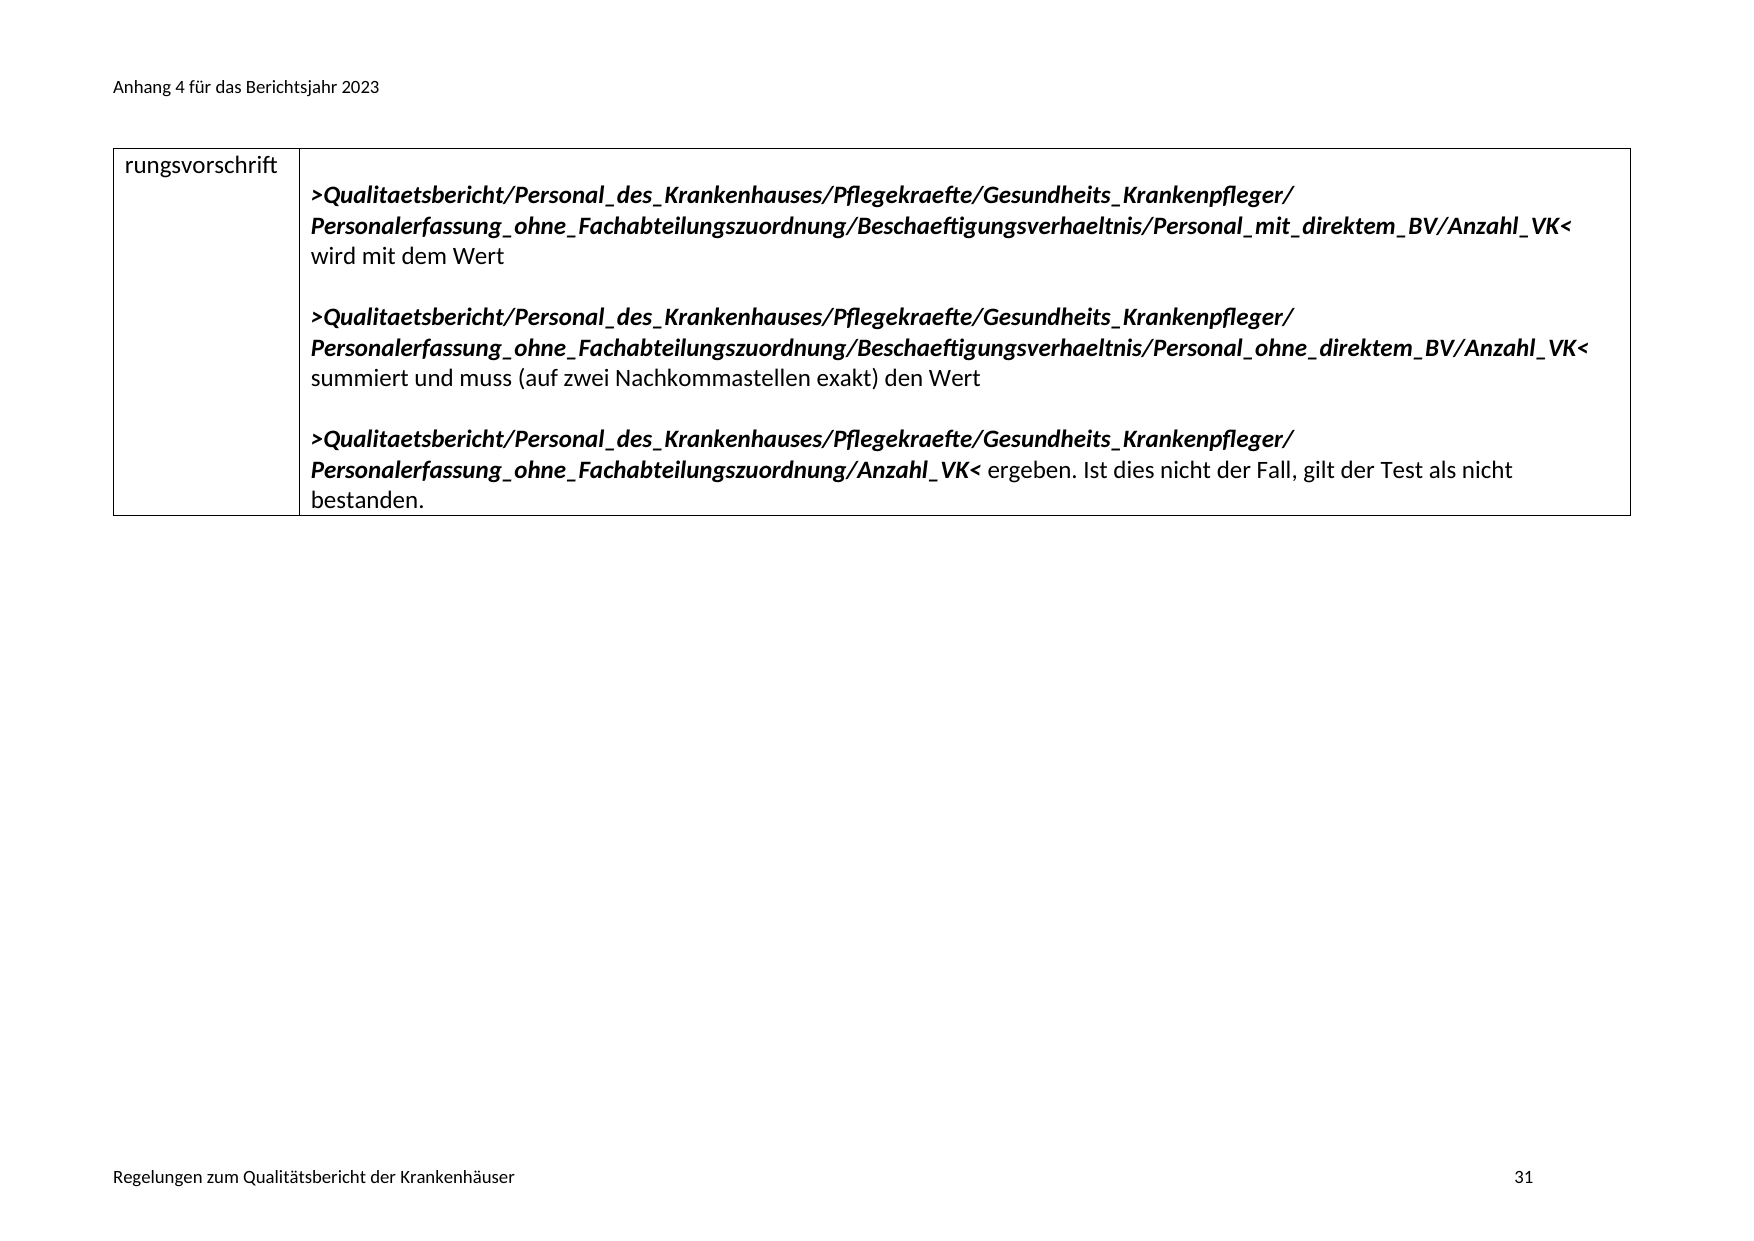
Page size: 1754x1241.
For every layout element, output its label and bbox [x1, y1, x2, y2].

table_cell [114, 149, 299, 515]
table_cell [300, 149, 1630, 515]
